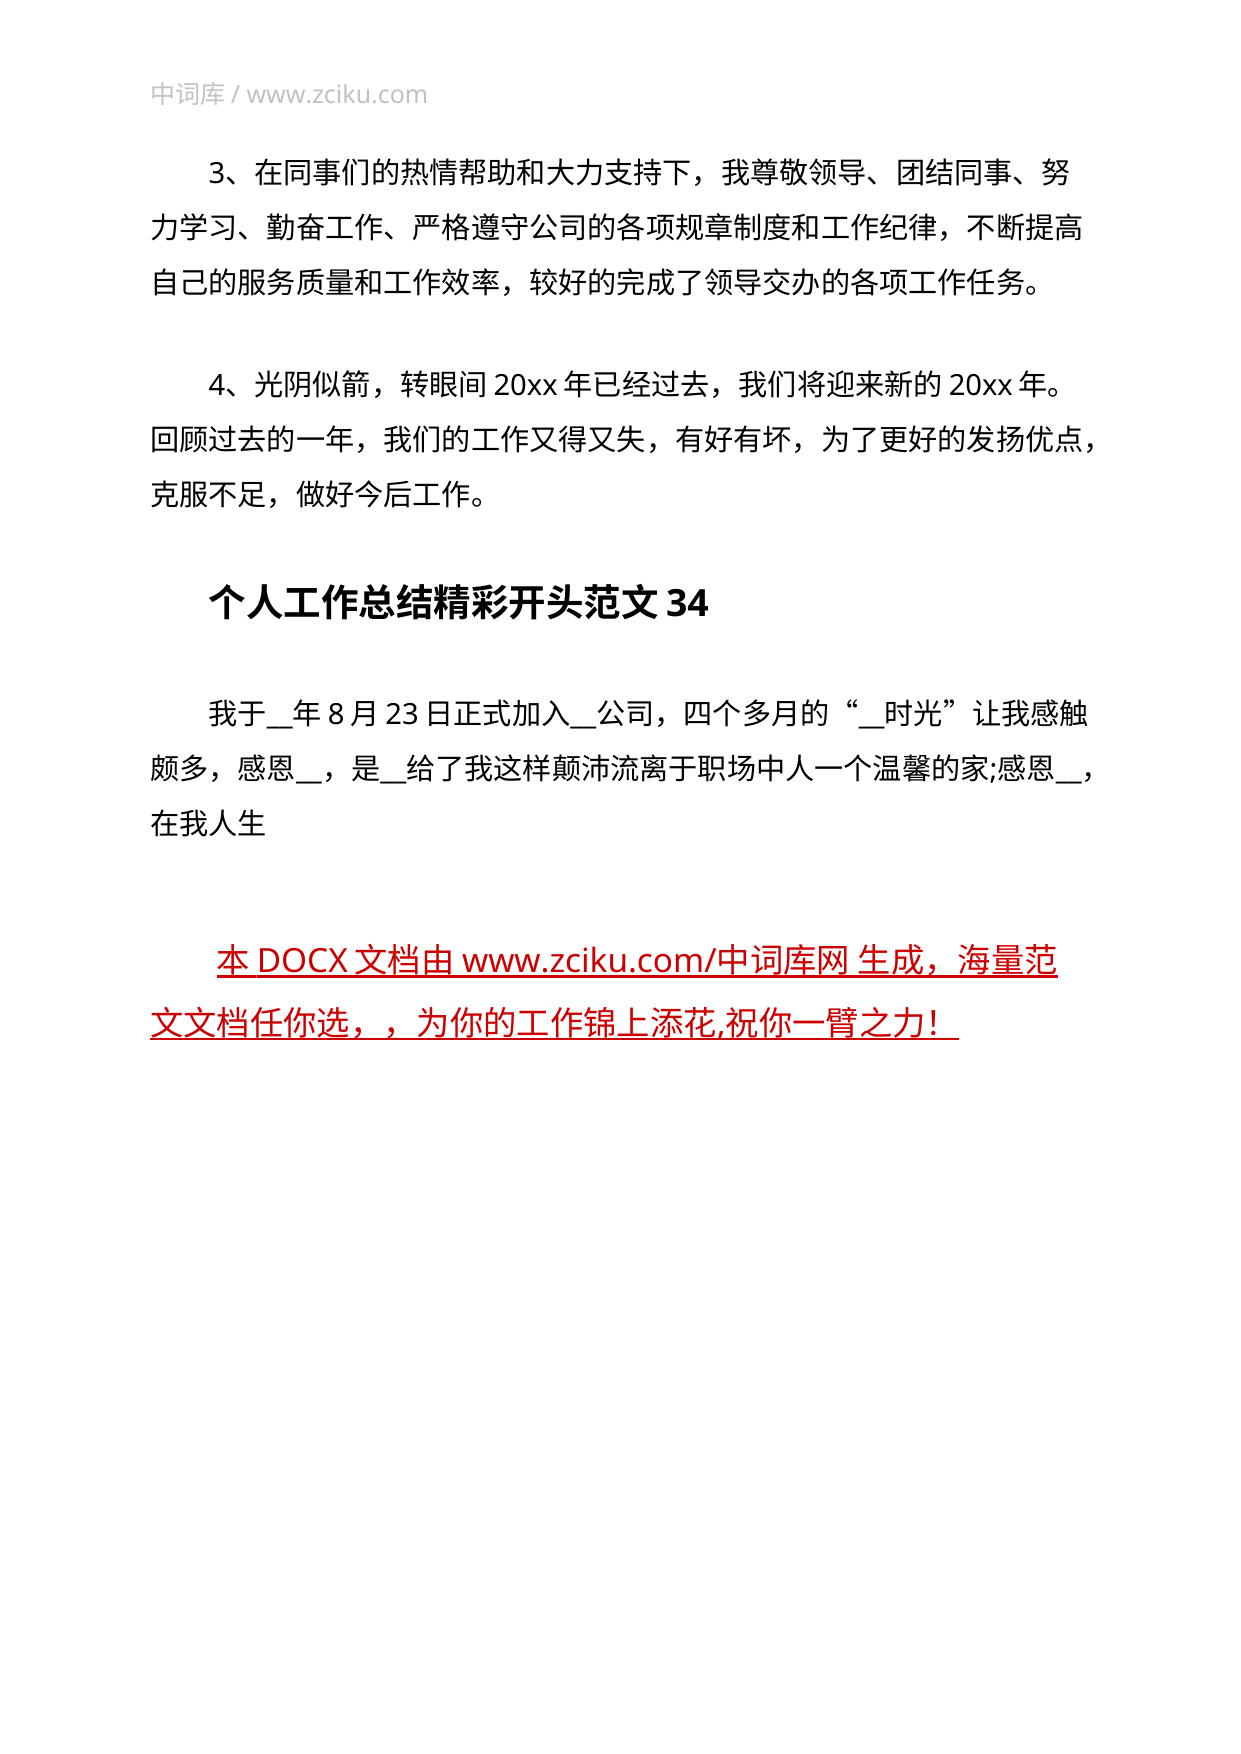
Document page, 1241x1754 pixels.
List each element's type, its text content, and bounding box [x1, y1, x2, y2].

text 个人工作总结精彩开头范文34 [150, 573, 1090, 628]
text 4、光阴似箭，转眼间20xx年已经过去，我们将迎来新的20xx年。回顾过去的一年，我们的工作又得又失，有好有坏，为了更好的发扬优点，克服不足，做好今后工作。 [150, 362, 1090, 514]
text 我于__年8月23日正式加入__公司，四个多月的“__时光”让我感触颇多，感恩__，是__给了我这样颠沛流离于职场中人一个温馨的家;感恩__，在我人生 [150, 691, 1090, 843]
text 3、在同事们的热情帮助和大力支持下，我尊敬领导、团结同事、努力学习、勤奋工作、严格遵守公司的各项规章制度和工作纪律，不断提高自己的服务质量和工作效率，较好的完成了领导交办的各项工作任务。 [150, 150, 1090, 302]
text 本DOCX文档由 www.zciku.com/中词库网 生成，海量范文文档任你选，，为你的工作锦上添花,祝你一臂之力！ [150, 934, 1090, 1045]
